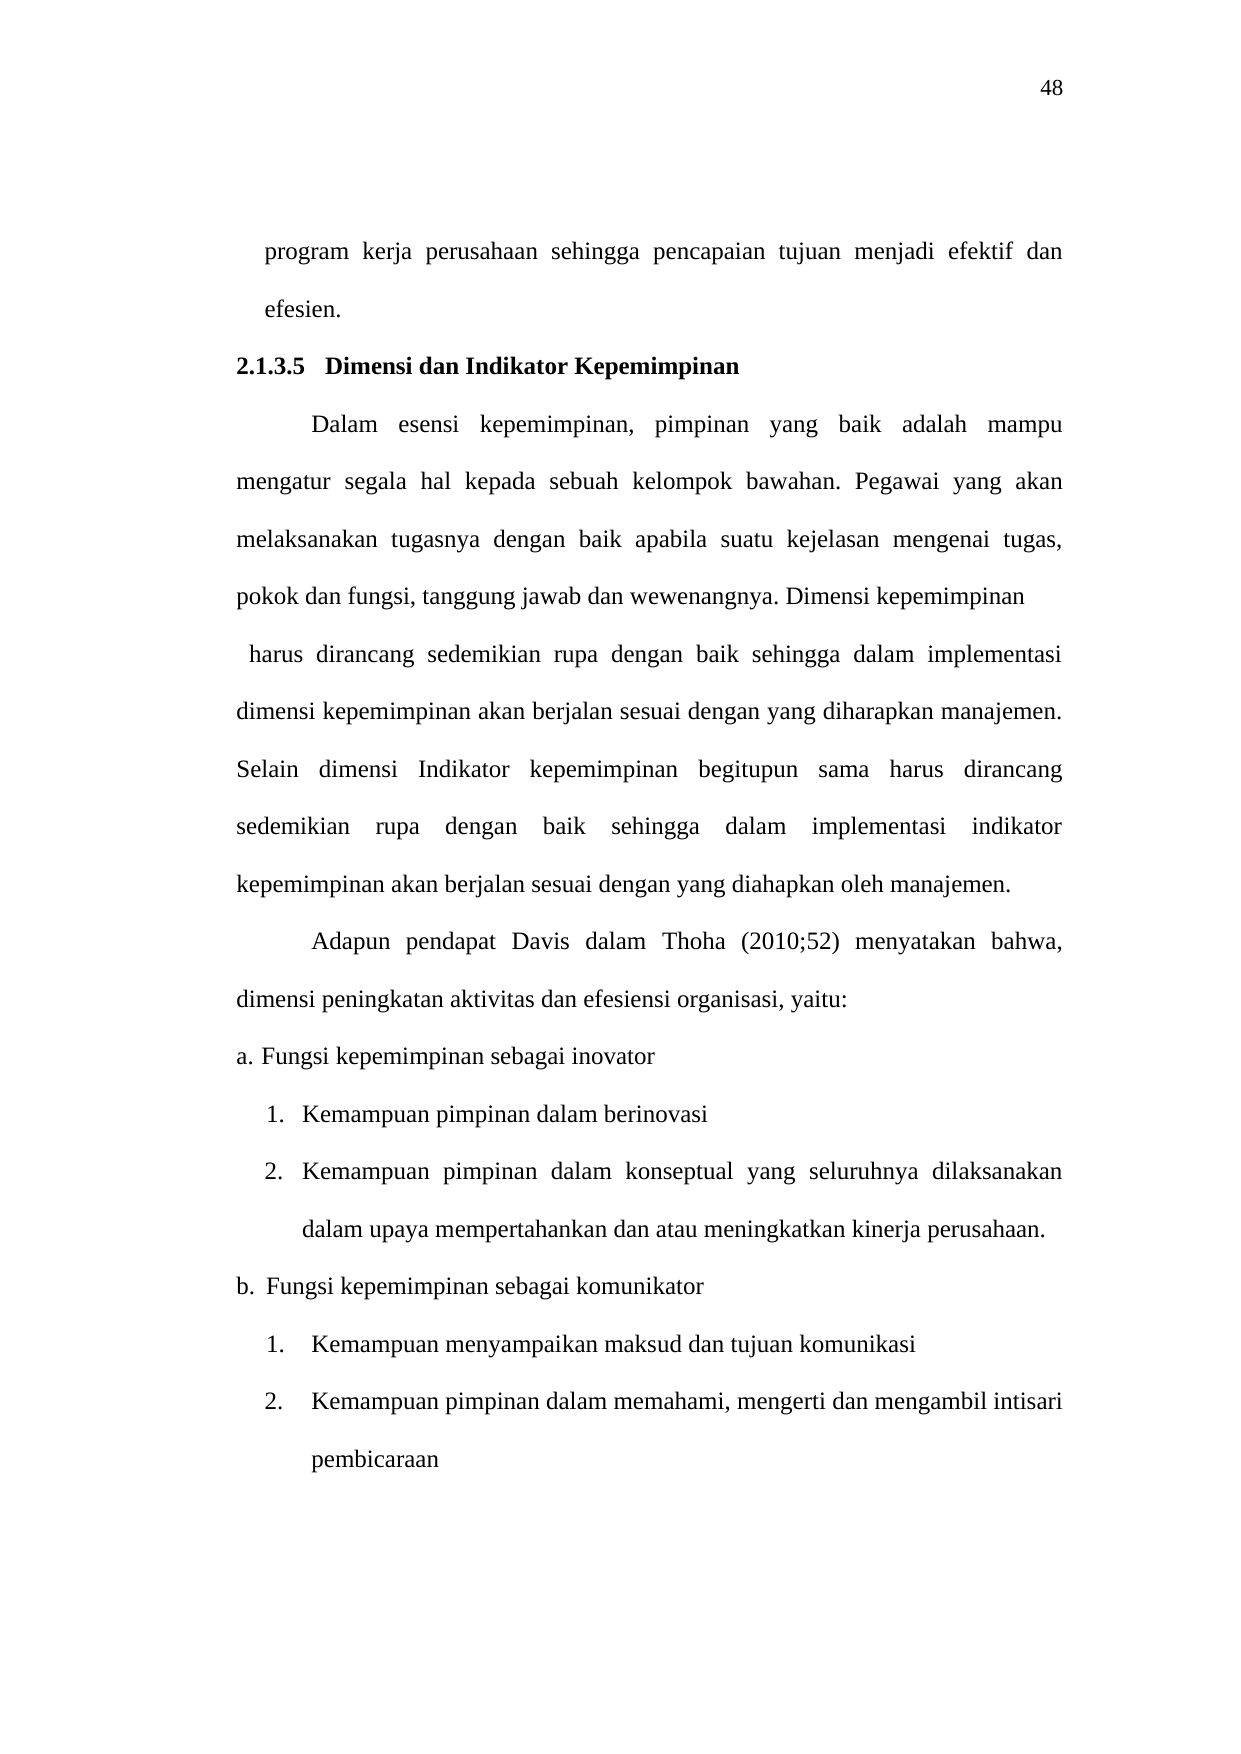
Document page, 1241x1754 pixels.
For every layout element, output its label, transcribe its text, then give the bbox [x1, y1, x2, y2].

subtitle Fungsi kepemimpinan sebagai inovator [236, 1041, 1063, 1070]
subtitle Dalam esensi kepemimpinan, pimpinan yang baik adalah mampu mengatur segala hal kepada sebuah kelompok bawahan. Pegawai yang akan melaksanakan tugasnya dengan baik apabila suatu kejelasan mengenai tugas, pokok dan fungsi, tanggung jawab dan wewenangnya. Dimensi kepemimpinan [236, 409, 1063, 610]
subtitle Adapun pendapat Davis dalam Thoha (2010;52) menyatakan bahwa, dimensi peningkatan aktivitas dan efesiensi organisasi, yaitu: [236, 926, 1063, 1012]
subtitle harus dirancang sedemikian rupa dengan baik sehingga dalam implementasi dimensi kepemimpinan akan berjalan sesuai dengan yang diharapkan manajemen. Selain dimensi Indikator kepemimpinan begitupun sama harus dirancang sedemikian rupa dengan baik sehingga dalam implementasi indikator kepemimpinan akan berjalan sesuai dengan yang diahapkan oleh manajemen. [236, 639, 1063, 897]
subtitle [264, 236, 1063, 322]
subtitle Kemampuan menyampaikan maksud dan tujuan komunikasi [266, 1329, 1063, 1357]
subtitle Kemampuan pimpinan dalam konseptual yang seluruhnya dilaksanakan dalam upaya mempertahankan dan atau meningkatkan kinerja perusahaan. [264, 1156, 1063, 1242]
subtitle Kemampuan pimpinan dalam memahami, mengerti dan mengambil intisari pembicaraan [264, 1386, 1063, 1472]
subtitle Kemampuan pimpinan dalam berinovasi [266, 1099, 1063, 1127]
subtitle Fungsi kepemimpinan sebagai komunikator [236, 1271, 1063, 1300]
subtitle Dimensi dan Indikator Kepemimpinan [236, 351, 1063, 380]
